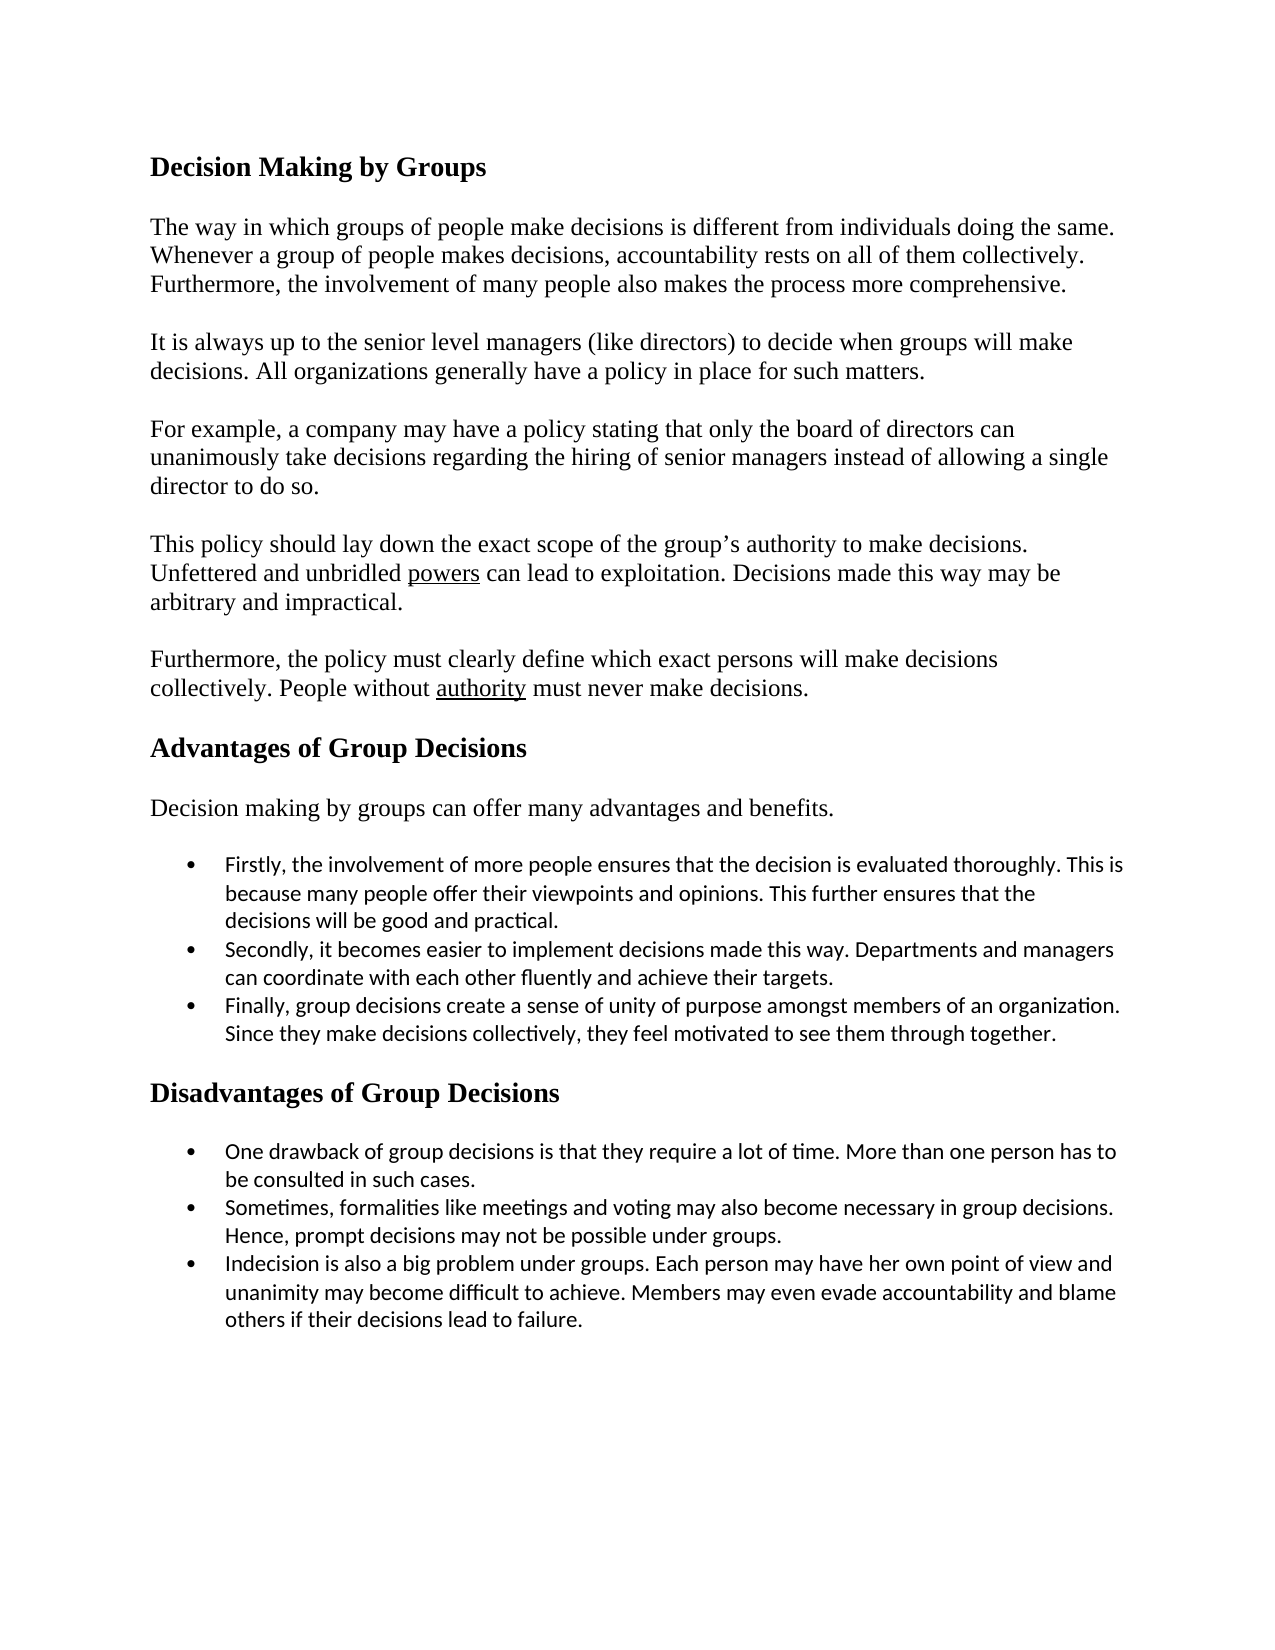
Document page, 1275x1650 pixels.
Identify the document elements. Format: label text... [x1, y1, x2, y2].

text Decision making by groups can offer many advantages and benefits. [150, 793, 1125, 821]
text For example, a company may have a policy stating that only the board of directors can unanimously take decisions regarding the hiring of senior managers instead of allowing a single director to do so. [150, 414, 1125, 500]
list Firstly, the involvement of more people ensures that the decision is evaluated thoroughly. This is because many people offer their viewpoints and opinions. This further ensures that the decisions will be good and practical. [187, 851, 1125, 935]
text It is always up to the senior level managers (like directors) to decide when groups will make decisions. All organizations generally have a policy in place for such matters. [150, 327, 1125, 384]
list Secondly, it becomes easier to implement decisions made this way. Departments and managers can coordinate with each other fluently and achieve their targets. [187, 935, 1125, 991]
text Furthermore, the policy must clearly define which exact persons will make decisions collectively. People without authority must never make decisions. [150, 644, 1125, 702]
list Finally, group decisions create a sense of unity of purpose amongst members of an organization. Since they make decisions collectively, they feel motivated to see them through together. [187, 991, 1125, 1047]
subtitle Advantages of Group Decisions [150, 731, 1125, 763]
subtitle Decision Making by Groups [150, 150, 1125, 182]
text This policy should lay down the exact scope of the group’s authority to make decisions. Unfettered and unbridled powers can lead to exploitation. Decisions made this way may be arbitrary and impractical. [150, 529, 1125, 615]
subtitle Disadvantages of Group Decisions [150, 1076, 1125, 1108]
list Indecision is also a big problem under groups. Each person may have her own point of view and unanimity may become difficult to achieve. Members may even evade accountability and blame others if their decisions lead to failure. [187, 1249, 1125, 1334]
list One drawback of group decisions is that they require a lot of time. More than one person has to be consulted in such cases. [187, 1137, 1125, 1193]
list Sometimes, formalities like meetings and voting may also become necessary in group decisions. Hence, prompt decisions may not be possible under groups. [187, 1193, 1125, 1249]
text The way in which groups of people make decisions is different from individuals doing the same. Whenever a group of people makes decisions, accountability rests on all of them collectively. Furthermore, the involvement of many people also makes the process more comprehensive. [150, 212, 1125, 298]
